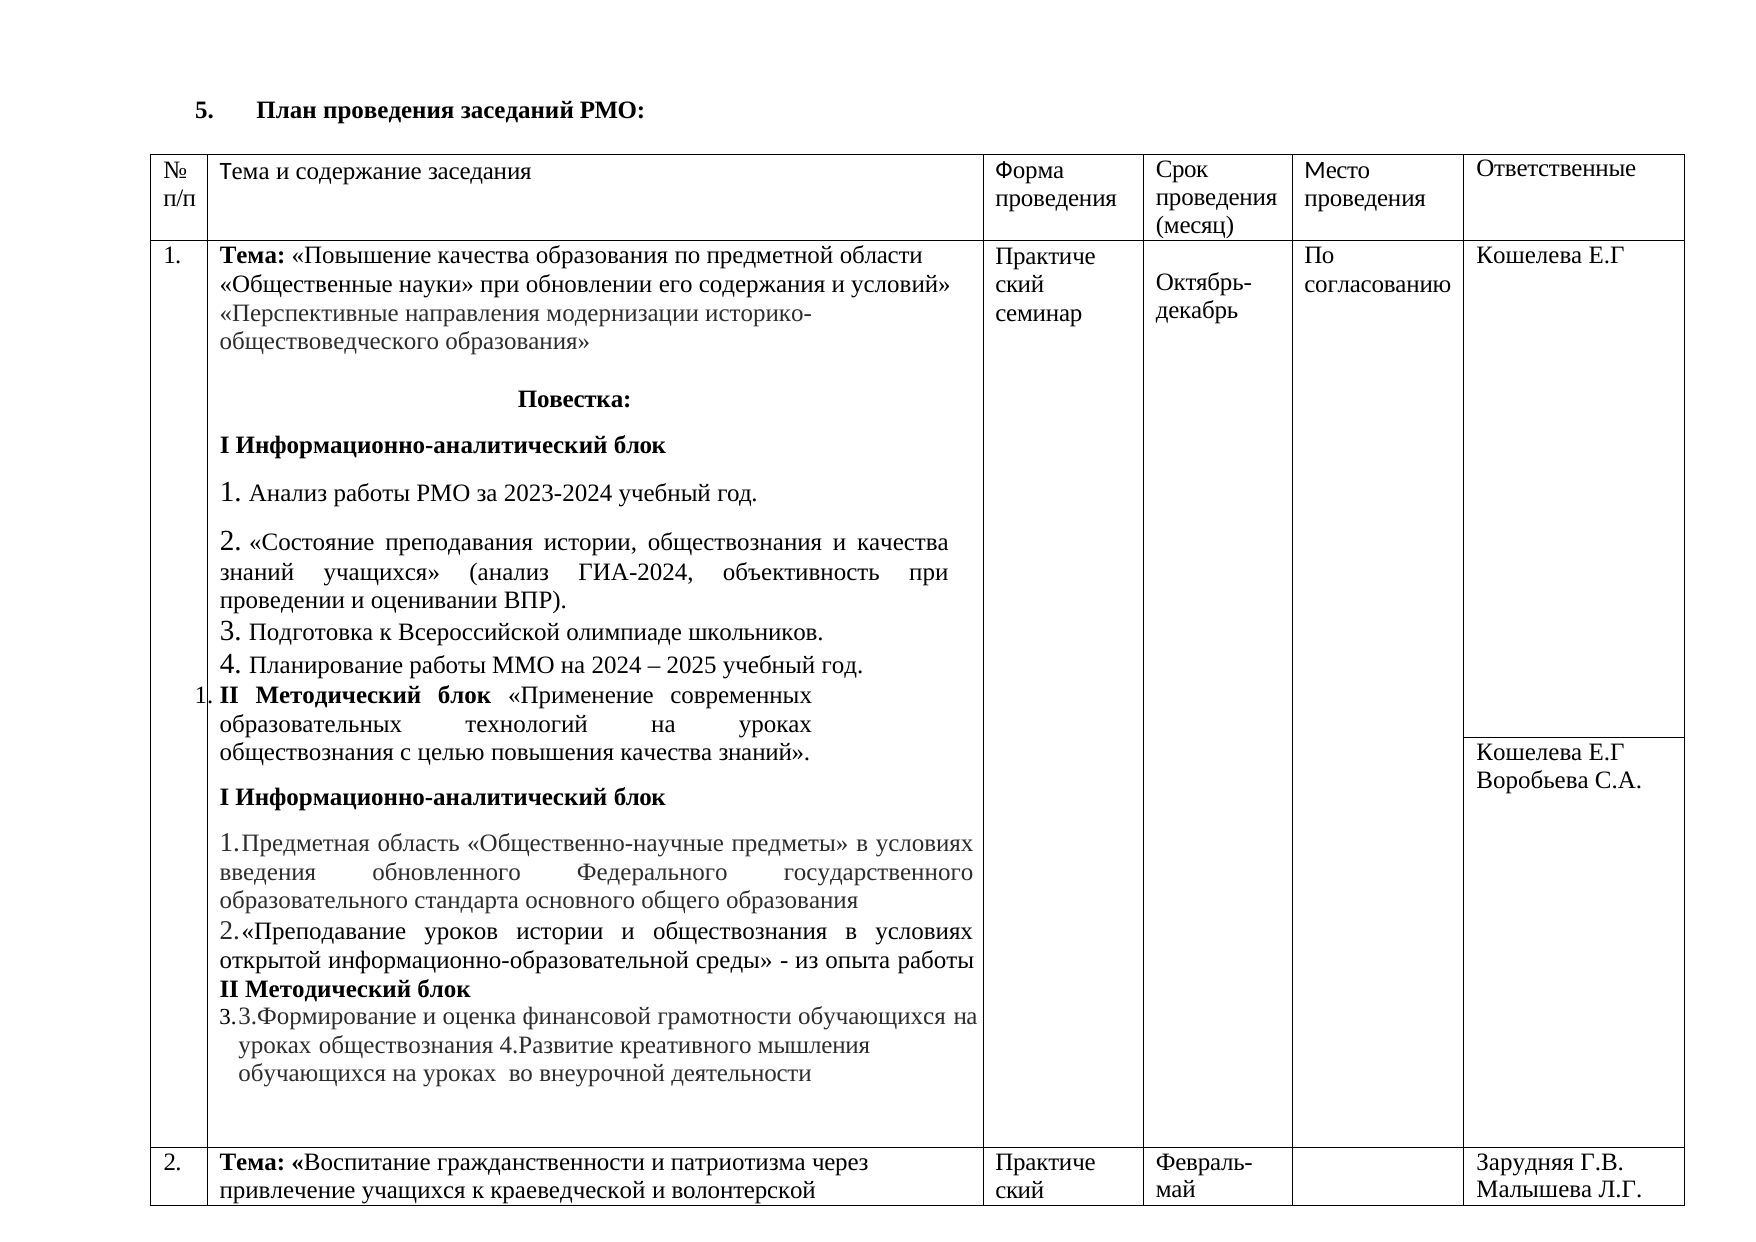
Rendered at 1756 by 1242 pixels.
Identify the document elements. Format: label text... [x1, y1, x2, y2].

table_cell Кошелева Е.Г [1464, 241, 1684, 737]
table_cell Октябрь-декабрь [1144, 241, 1292, 1147]
table_header № п/п [151, 155, 207, 240]
table_header Место проведения [1293, 155, 1463, 240]
subtitle План проведения заседаний РМО: [195, 96, 1697, 124]
table_header Срок проведения (месяц) [1144, 155, 1292, 240]
table_cell Практиче ский [984, 1148, 1143, 1204]
table_cell Тема: «Повышение качества образования по предметной области «Общественные науки» при обновлении его содержания и условий» «Перспективные направления модернизации историко- обществоведческого образования» Повестка: I Информационно-аналитический блок Анализ работы РМО за 2023-2024 учебный год. «Состояние преподавания истории, обществознания и качества знаний учащихся» (анализ ГИА-2024, объективность при проведении и оценивании ВПР). Подготовка к Всероссийской олимпиаде школьников. Планирование работы ММО на 2024 – 2025 учебный год. II Методический блок «Применение современных образовательных технологий на уроках обществознания с целью повышения качества знаний». I Информационно-аналитический блок Предметная область «Общественно-научные предметы» в условиях введения обновленного Федерального государственного образовательного стандарта основного общего образования «Преподавание уроков истории и обществознания в условиях открытой информационно-образовательной среды» - из опыта работы II Методический блок 3.Формирование и оценка финансовой грамотности обучающихся на уроках обществознания 4.Развитие креативного мышления обучающихся на уроках во внеурочной деятельности [208, 241, 983, 1147]
table_cell Практиче ский семинар [984, 241, 1143, 1147]
table_cell Кошелева Е.Г Воробьева С.А. [1464, 738, 1684, 1147]
table_cell 1. [151, 241, 207, 1147]
table_header Тема и содержание заседания [208, 155, 983, 240]
table_header Форма проведения [984, 155, 1143, 240]
table_cell По согласованию [1293, 241, 1463, 1147]
table_cell 2. [151, 1148, 207, 1204]
table_cell Зарудняя Г.В. Малышева Л.Г. [1464, 1148, 1684, 1204]
table_cell Февраль- май [1144, 1148, 1292, 1204]
table_cell [1293, 1148, 1463, 1204]
table_header Ответственные [1464, 155, 1684, 240]
table_cell Тема: «Воспитание гражданственности и патриотизма через привлечение учащихся к краеведческой и волонтерской [208, 1148, 983, 1204]
